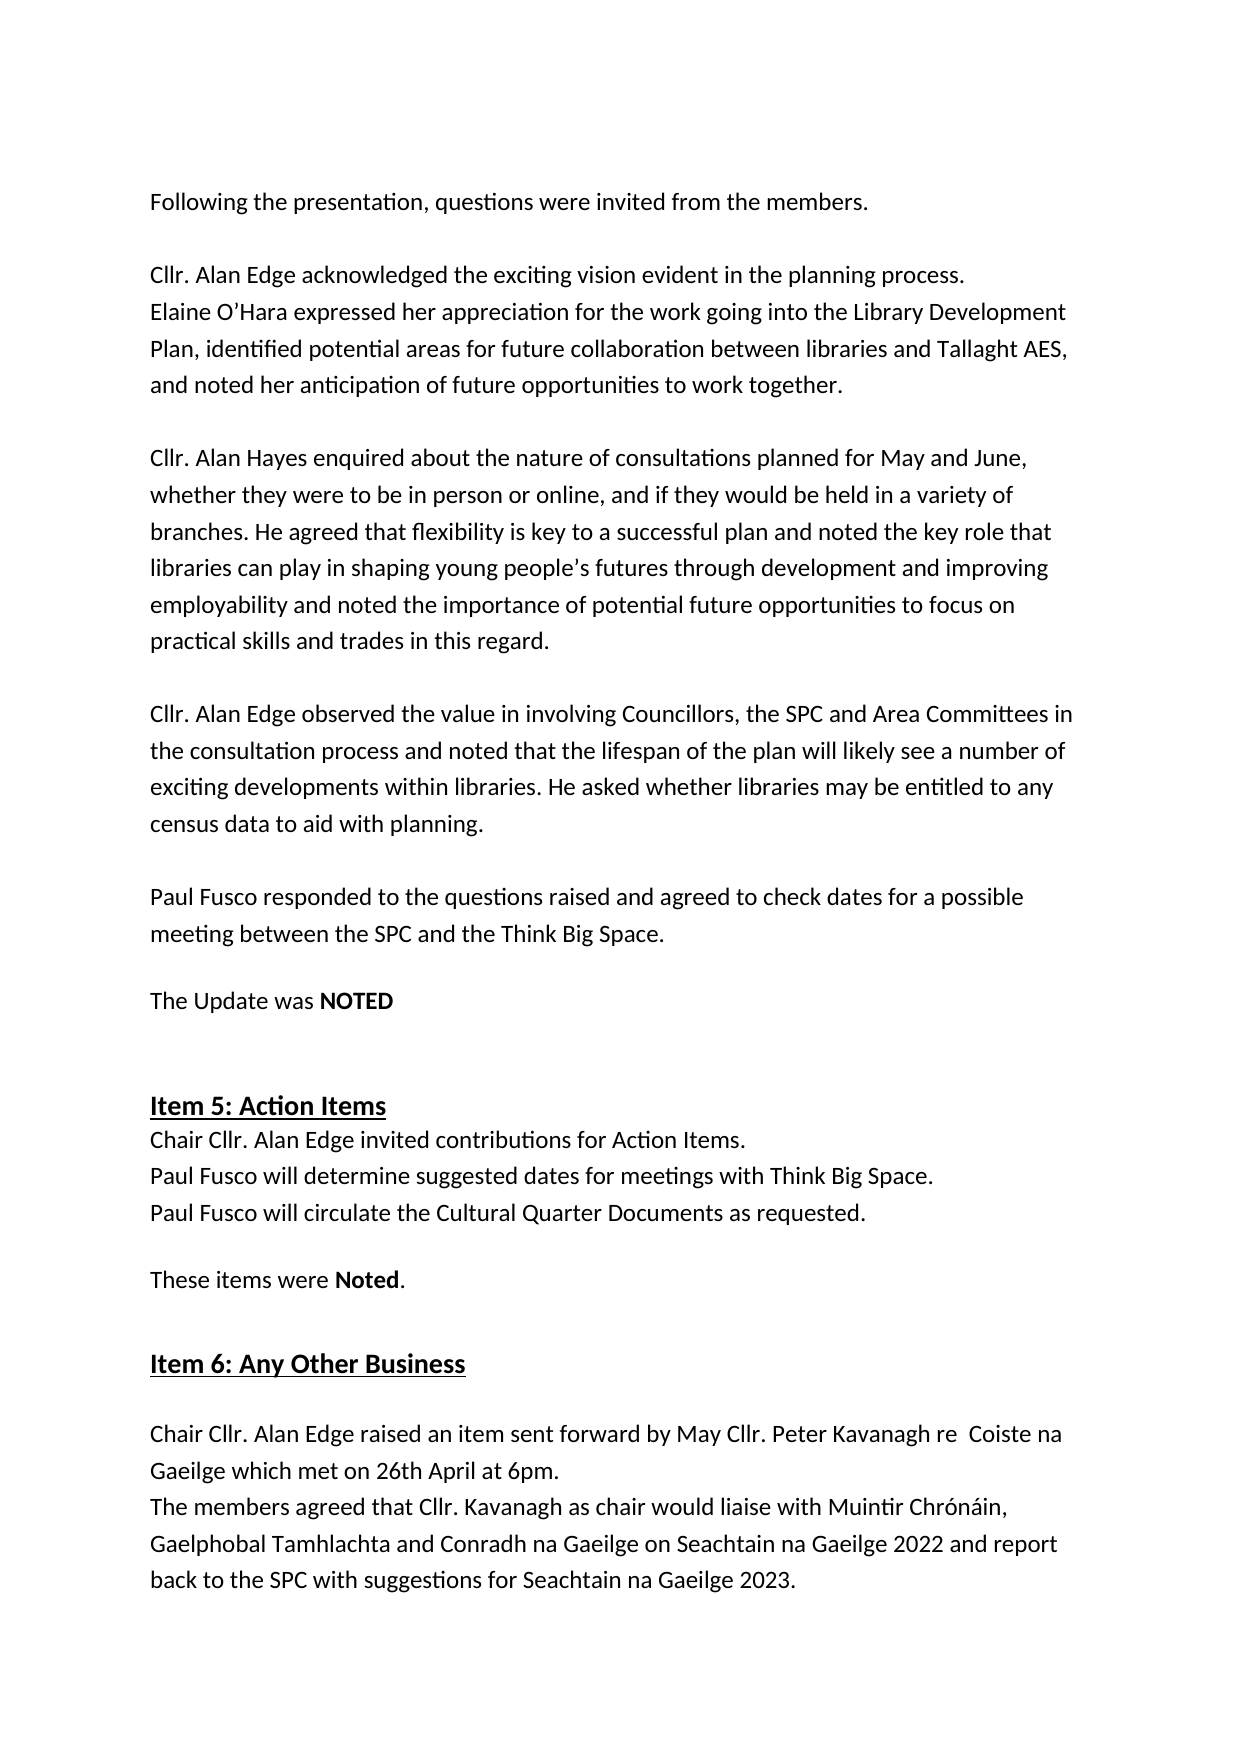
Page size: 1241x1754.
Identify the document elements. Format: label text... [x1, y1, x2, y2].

list Cllr. Alan Edge observed the value in involving Councillors, the SPC and Area Committees in the consultation process and noted that the lifespan of the plan will likely see a number of exciting developments within libraries. He asked whether libraries may be entitled to any census data to aid with planning. [150, 698, 1090, 839]
list Chair Cllr. Alan Edge raised an item sent forward by May Cllr. Peter Kavanagh re Coiste na Gaeilge which met on 26th April at 6pm. [150, 1418, 1090, 1485]
list Paul Fusco responded to the questions raised and agreed to check dates for a possible meeting between the SPC and the Think Big Space. [150, 881, 1090, 948]
text The Update was NOTED [150, 985, 1090, 1015]
text These items were Noted. [150, 1264, 1090, 1294]
text Item 5: Action Items [150, 1083, 1090, 1124]
list Cllr. Alan Edge acknowledged the exciting vision evident in the planning process. [150, 260, 1090, 290]
list Elaine O’Hara expressed her appreciation for the work going into the Library Development Plan, identified potential areas for future collaboration between libraries and Tallaght AES, and noted her anticipation of future opportunities to work together. [150, 296, 1090, 400]
list Following the presentation, questions were invited from the members. [150, 187, 1090, 217]
text Item 6: Any Other Business [150, 1341, 1090, 1382]
list Cllr. Alan Hayes enquired about the nature of consultations planned for May and June, whether they were to be in person or online, and if they would be held in a variety of branches. He agreed that flexibility is key to a successful plan and noted the key role that libraries can play in shaping young people’s futures through development and improving employability and noted the importance of potential future opportunities to focus on practical skills and trades in this regard. [150, 442, 1090, 656]
list Chair Cllr. Alan Edge invited contributions for Action Items. [150, 1124, 1090, 1154]
list Paul Fusco will circulate the Cultural Quarter Documents as requested. [150, 1197, 1090, 1227]
list Paul Fusco will determine suggested dates for meetings with Think Big Space. [150, 1160, 1090, 1191]
list The members agreed that Cllr. Kavanagh as chair would liaise with Muintir Chrónáin, Gaelphobal Tamhlachta and Conradh na Gaeilge on Seachtain na Gaeilge 2022 and report back to the SPC with suggestions for Seachtain na Gaeilge 2023. [150, 1491, 1090, 1595]
